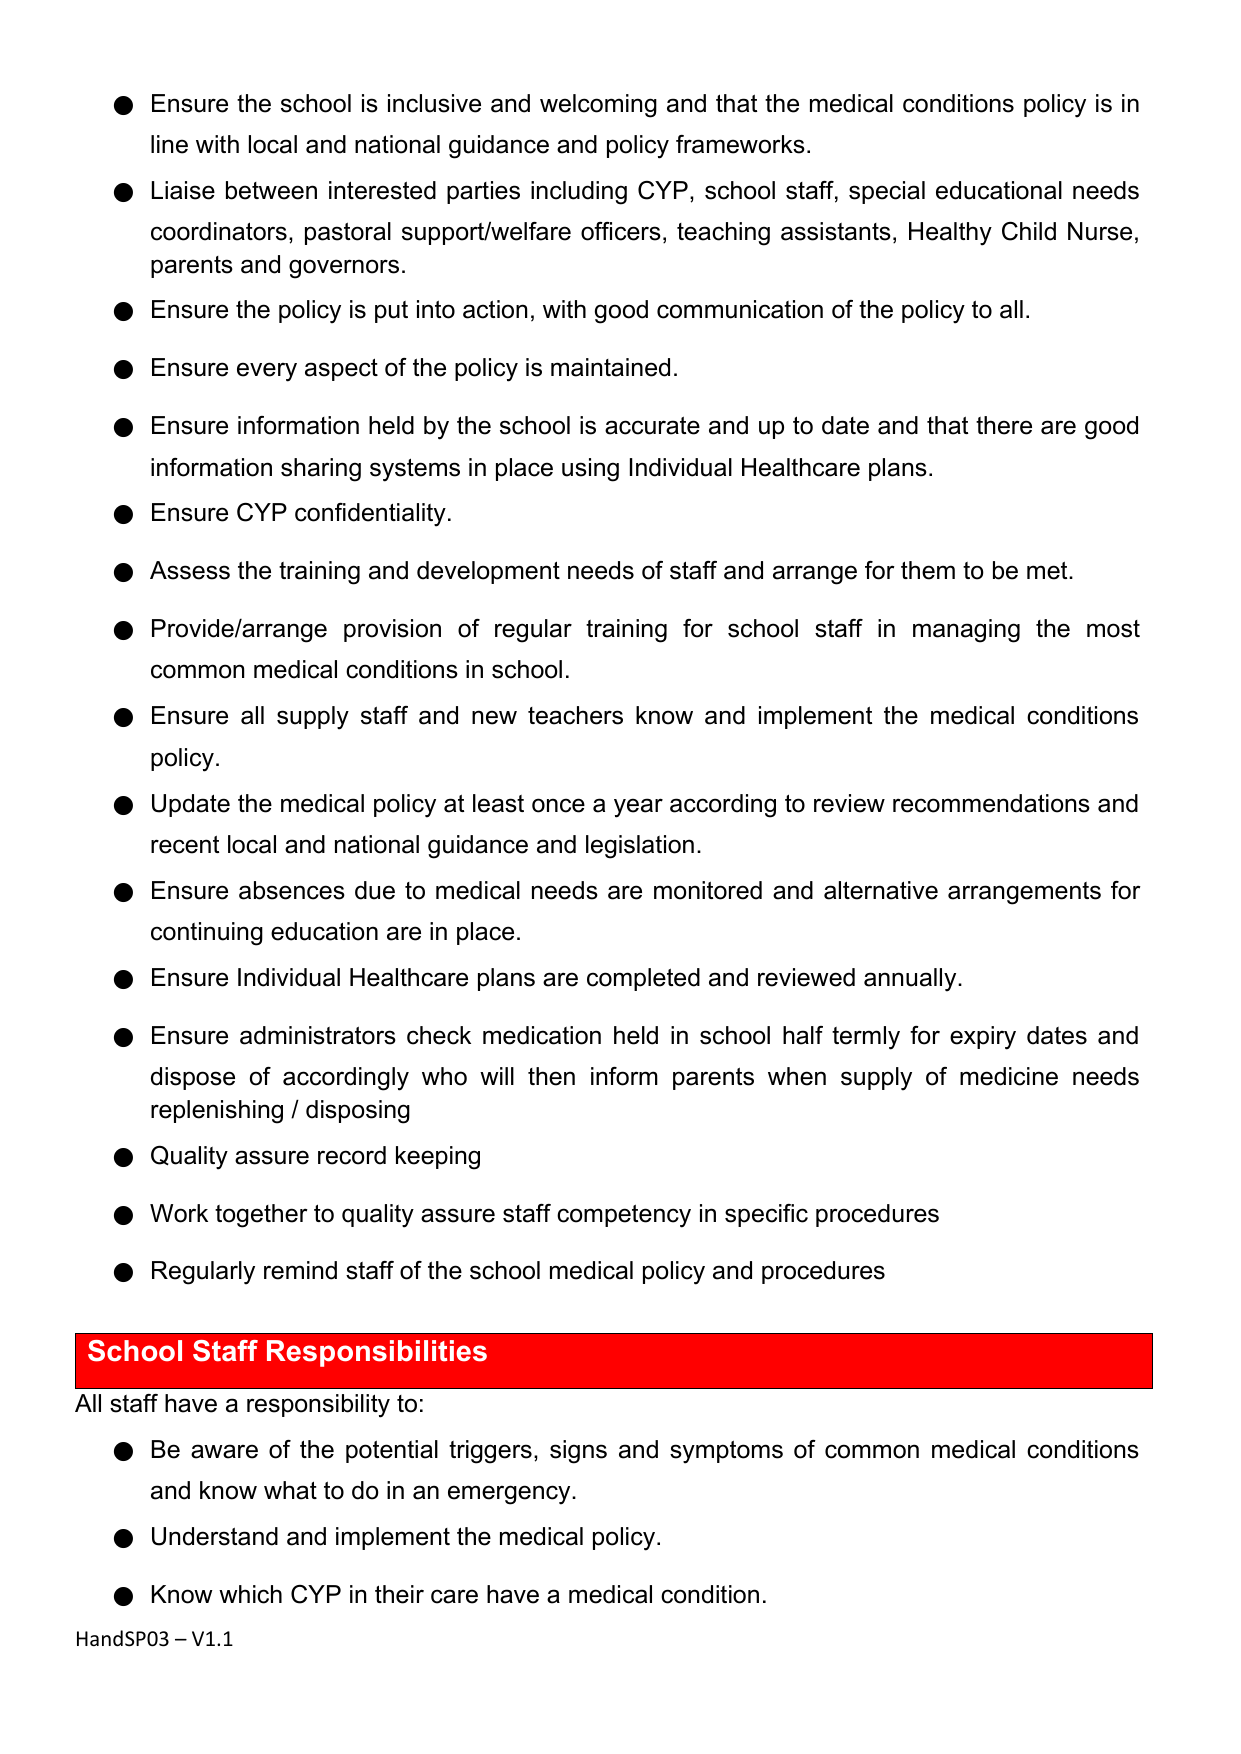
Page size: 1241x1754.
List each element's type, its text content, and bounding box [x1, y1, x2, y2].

text All staff have a responsibility to: [75, 1389, 1142, 1417]
list Ensure information held by the school is accurate and up to date and that there are good information sharing systems in place using Individual Healthcare plans. [112, 398, 1142, 481]
table_header School Staff Responsibilities [76, 1334, 1152, 1388]
list Ensure administrators check medication held in school half termly for expiry dates and dispose of accordingly who will then inform parents when supply of medicine needs replenishing / disposing [112, 1007, 1142, 1123]
list Understand and implement the medical policy. [112, 1508, 1142, 1559]
list Work together to quality assure staff competency in specific procedures [112, 1185, 1142, 1236]
list Be aware of the potential triggers, signs and symptoms of common medical conditions and know what to do in an emergency. [112, 1421, 1142, 1505]
list Ensure all supply staff and new teachers know and implement the medical conditions policy. [112, 688, 1142, 771]
list Provide/arrange provision of regular training for school staff in managing the most common medical conditions in school. [112, 601, 1142, 684]
list Ensure the policy is put into action, with good communication of the policy to all. [112, 282, 1142, 333]
list Ensure Individual Healthcare plans are completed and reviewed annually. [112, 950, 1142, 1001]
list Assess the training and development needs of staff and arrange for them to be met. [112, 543, 1142, 594]
list Ensure CYP confidentiality. [112, 485, 1142, 536]
list Regularly remind staff of the school medical policy and procedures [112, 1243, 1142, 1294]
list Ensure every aspect of the policy is maintained. [112, 340, 1142, 391]
list Quality assure record keeping [112, 1127, 1142, 1178]
list Liaise between interested parties including CYP, school staff, special educational needs coordinators, pastoral support/welfare officers, teaching assistants, Healthy Child Nurse, parents and governors. [112, 162, 1142, 278]
list Update the medical policy at least once a year according to review recommendations and recent local and national guidance and legislation. [112, 775, 1142, 859]
list Ensure the school is inclusive and welcoming and that the medical conditions policy is in line with local and national guidance and policy frameworks. [112, 75, 1142, 159]
list Know which CYP in their care have a medical condition. [112, 1566, 1142, 1617]
list Ensure absences due to medical needs are monitored and alternative arrangements for continuing education are in place. [112, 862, 1142, 946]
